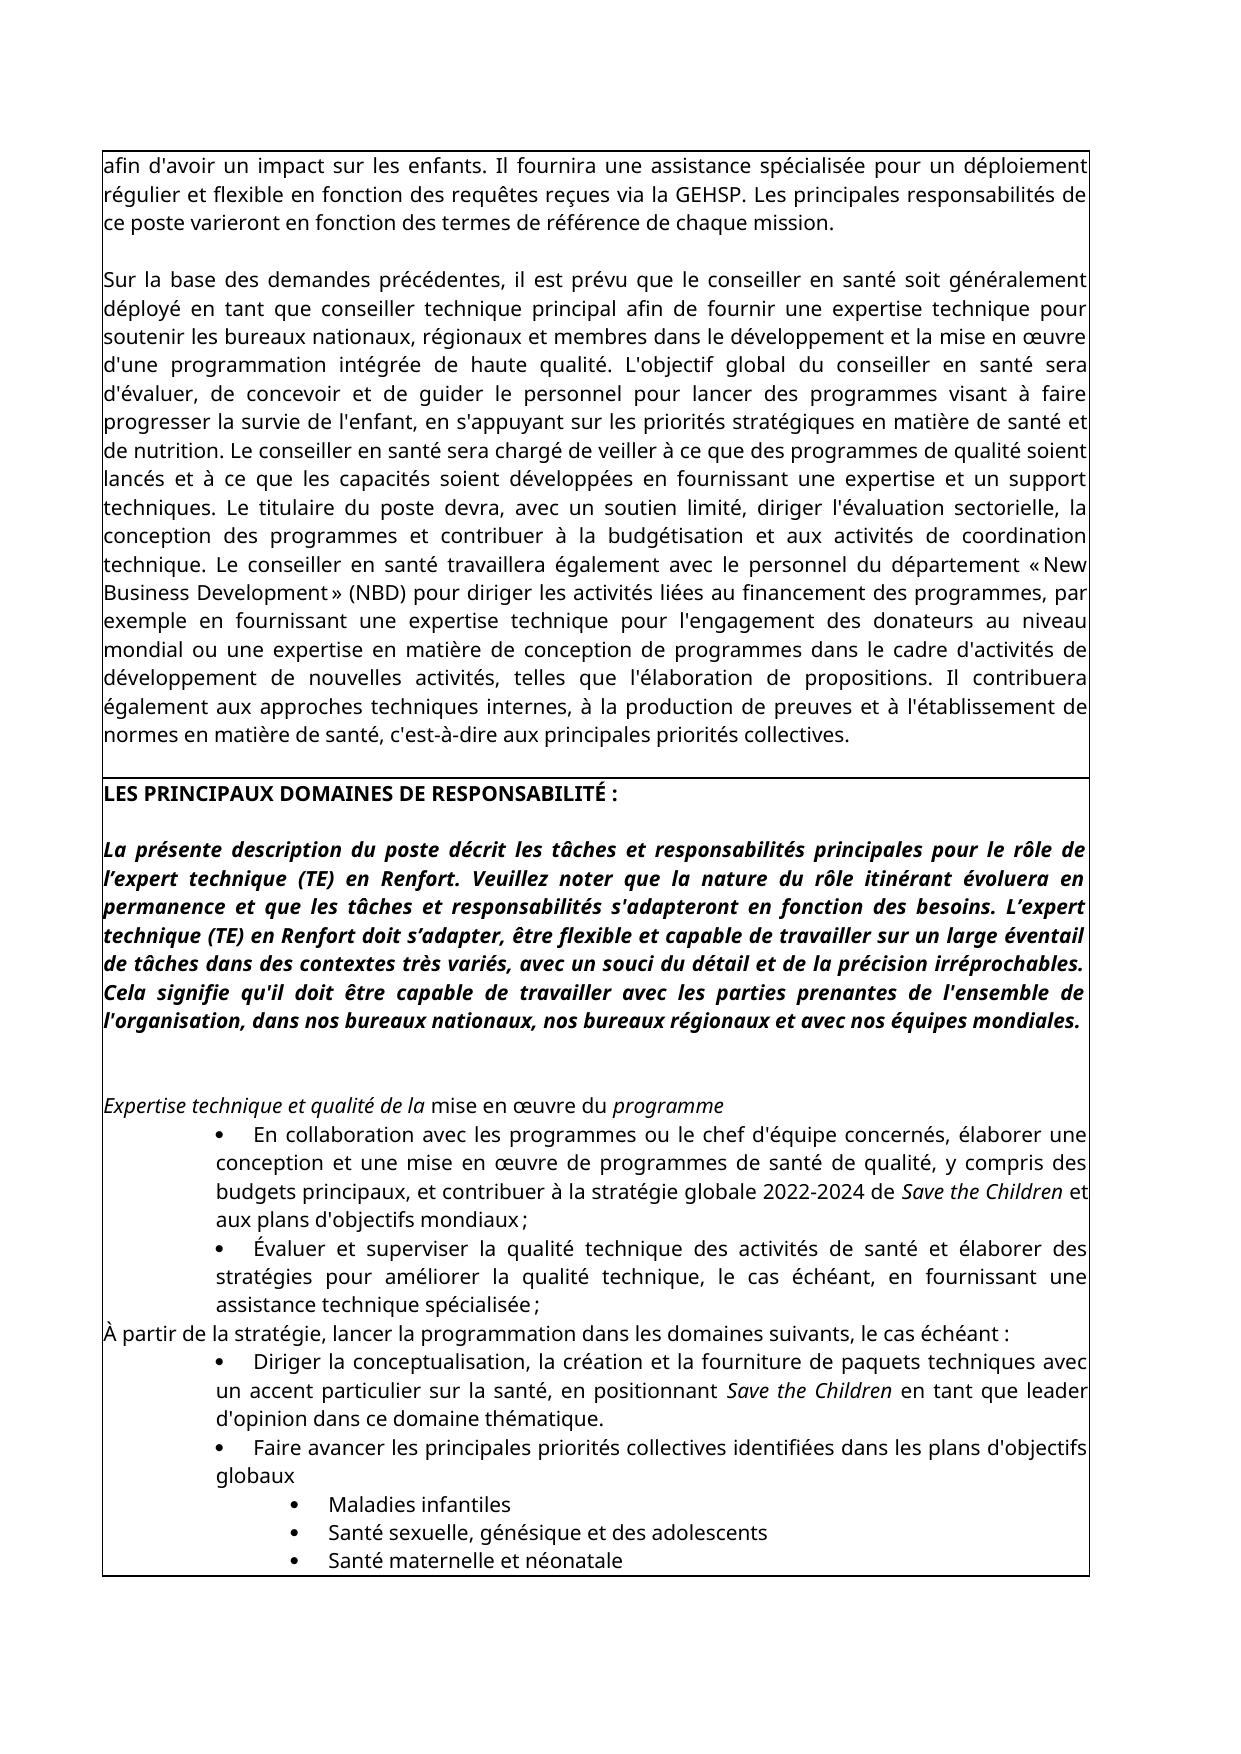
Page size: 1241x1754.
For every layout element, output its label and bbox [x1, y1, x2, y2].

table_cell [103, 152, 1089, 777]
table_cell [103, 779, 1089, 1575]
